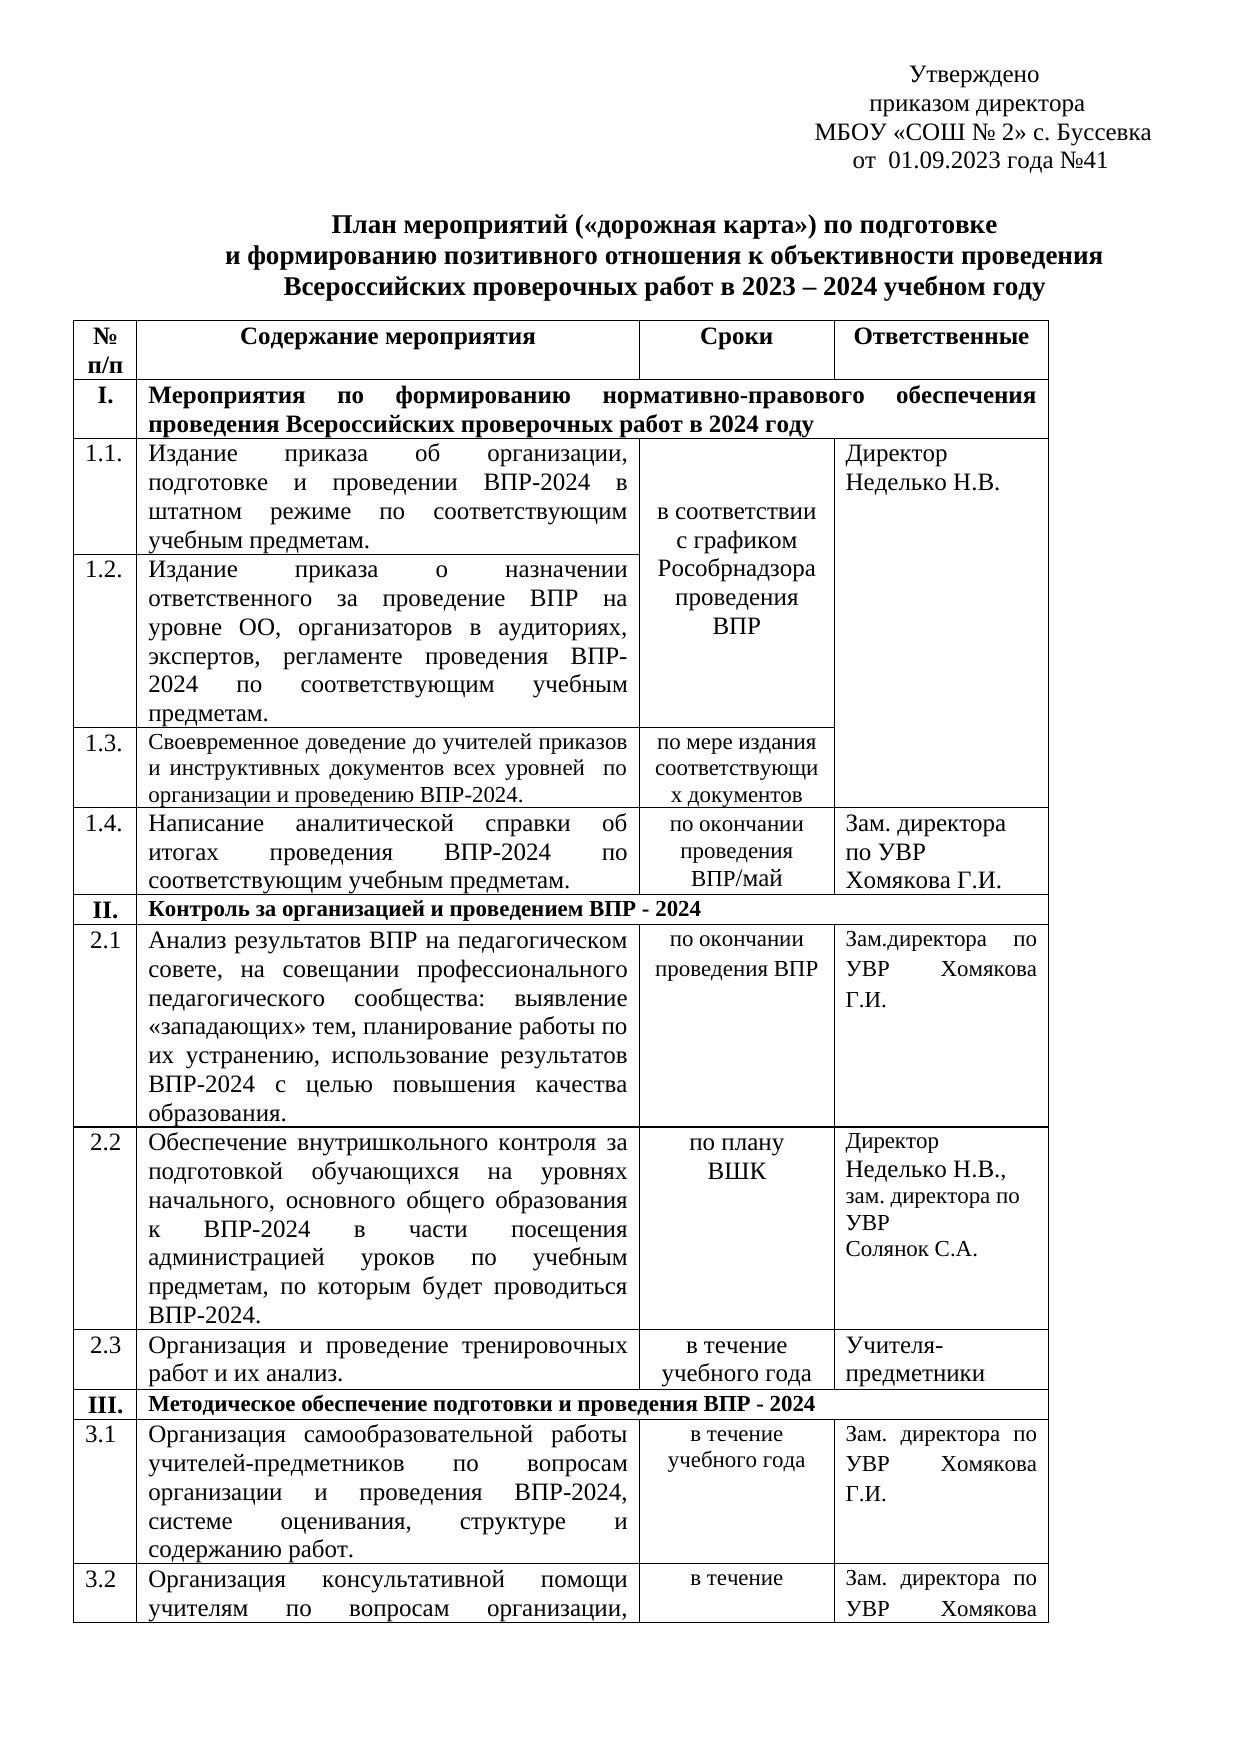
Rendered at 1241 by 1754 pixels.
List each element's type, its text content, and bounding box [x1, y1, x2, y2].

table_cell Издание приказа об организации, подготовке и проведении ВПР-2024 в штатном режиме по соответствующим учебным предметам. [137, 439, 639, 553]
text План мероприятий («дорожная карта») по подготовке [177, 208, 1152, 239]
table_header Содержание мероприятия [137, 321, 639, 379]
table_cell [74, 808, 136, 894]
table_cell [137, 1564, 639, 1622]
table_header Ответственные [835, 321, 1048, 379]
table_header Сроки [640, 321, 834, 379]
text приказом директора [177, 88, 1152, 117]
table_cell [835, 1564, 1048, 1622]
table_cell 2.3 [74, 1330, 136, 1389]
table_cell I. [74, 380, 136, 437]
text и формированию позитивного отношения к объективности проведения Всероссийских проверочных работ в 2023 – 2024 учебном году [177, 239, 1152, 301]
table_cell II. [74, 895, 136, 924]
table_cell по окончании проведения ВПР/май [640, 808, 834, 894]
table_cell [74, 1420, 136, 1563]
table_cell Методическое обеспечение подготовки и проведения ВПР - 2024 [137, 1390, 1048, 1418]
table_cell Зам.директора по УВР Хомякова Г.И. [835, 925, 1048, 1126]
table_cell III. [74, 1390, 136, 1418]
table_cell Анализ результатов ВПР на педагогическом совете, на совещании профессионального педагогического сообщества: выявление «западающих» тем, планирование работы по их устранению, использование результатов ВПР-2024 с целью повышения качества образования. [137, 925, 639, 1126]
table_cell Обеспечение внутришкольного контроля за подготовкой обучающихся на уровнях начального, основного общего образования к ВПР-2024 в части посещения администрацией уроков по учебным предметам, по которым будет проводиться ВПР-2024. [137, 1128, 639, 1329]
table_cell по мере издания соответствующих документов [640, 728, 834, 807]
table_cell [640, 1564, 834, 1622]
table_cell по окончании проведения ВПР [640, 925, 834, 1126]
table_cell 2.2 [74, 1128, 136, 1329]
table_cell Зам. директора по УВР Хомякова Г.И. [835, 808, 1048, 894]
table_cell Учителя-предметники [835, 1330, 1048, 1389]
table_cell Издание приказа о назначении ответственного за проведение ВПР на уровне ОО, организаторов в аудиториях, экспертов, регламенте проведения ВПР-2024 по соответствующим учебным предметам. [137, 555, 639, 727]
table_cell Своевременное доведение до учителей приказов и инструктивных документов всех уровней по организации и проведению ВПР-2024. [137, 728, 639, 807]
table_cell Директор Неделько Н.В., зам. директора по УВР Солянок С.А. [835, 1128, 1048, 1329]
table_cell [74, 728, 136, 807]
table_cell [74, 1564, 136, 1622]
table_cell [74, 439, 136, 553]
table_cell в течение учебного года [640, 1330, 834, 1389]
table_cell в соответствии с графиком Рособрнадзора проведения ВПР [640, 439, 834, 727]
table_cell по плану ВШК [640, 1128, 834, 1329]
table_cell в течение учебного года [640, 1420, 834, 1563]
table_cell Написание аналитической справки об итогах проведения ВПР-2024 по соответствующим учебным предметам. [137, 808, 639, 894]
table_cell Мероприятия по формированию нормативно-правового обеспечения проведения Всероссийских проверочных работ в 2024 году [137, 380, 1048, 437]
text от 01.09.2023 года №41 [177, 145, 1152, 174]
table_cell [74, 555, 136, 727]
table_cell 2.1 [74, 925, 136, 1126]
table_cell Директор Неделько Н.В. [835, 439, 1048, 807]
text Утверждено [177, 59, 1152, 88]
table_cell Организация самообразовательной работы учителей-предметников по вопросам организации и проведения ВПР-2024, системе оценивания, структуре и содержанию работ. [137, 1420, 639, 1563]
table_cell Организация и проведение тренировочных работ и их анализ. [137, 1330, 639, 1389]
table_cell Контроль за организацией и проведением ВПР - 2024 [137, 895, 1048, 924]
table_header № п/п [74, 321, 136, 379]
table_cell Зам. директора по УВР Хомякова Г.И. [835, 1420, 1048, 1563]
text МБОУ «СОШ № 2» с. Буссевка [177, 117, 1152, 145]
